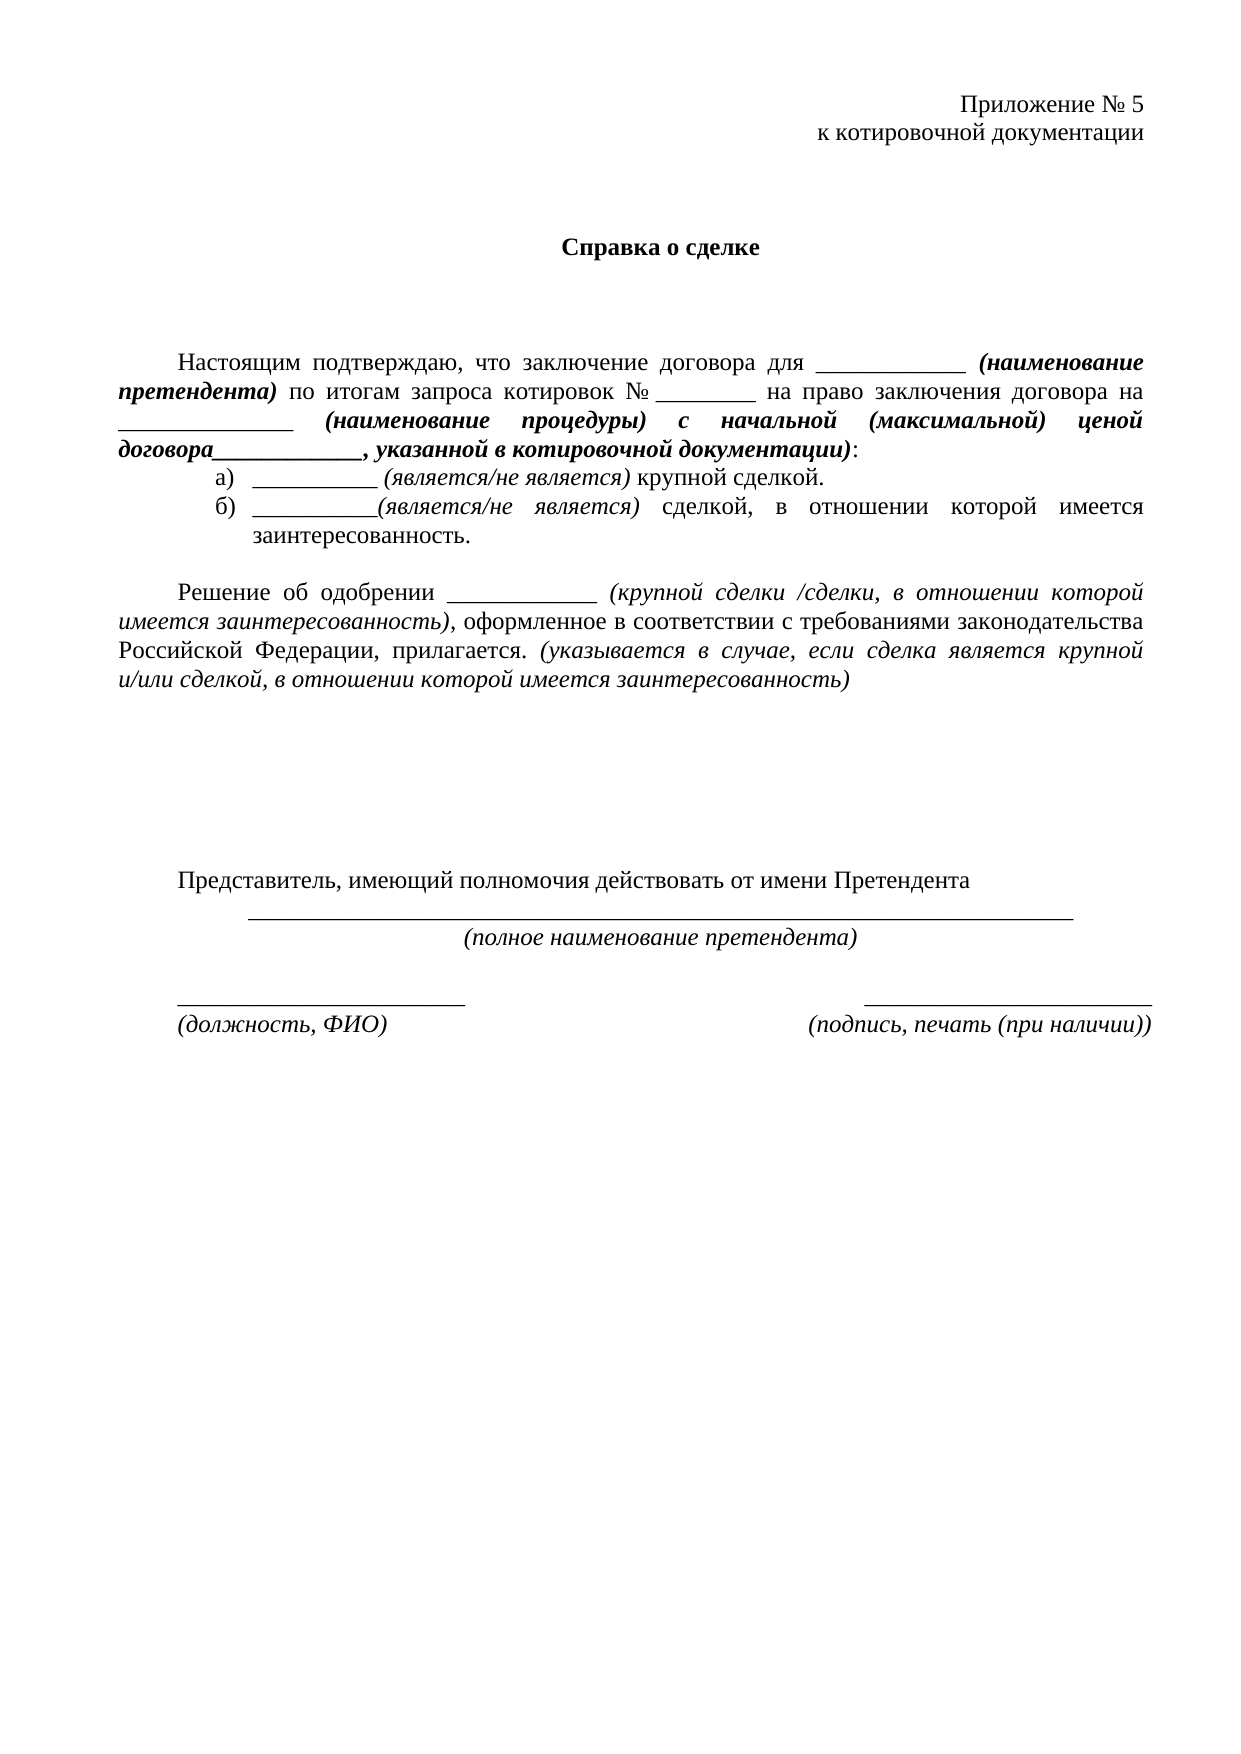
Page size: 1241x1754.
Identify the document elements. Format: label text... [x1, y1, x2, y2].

text Представитель, имеющий полномочия действовать от имени Претендента [118, 865, 1144, 894]
text __________________________________________________________________ [118, 894, 1144, 922]
text (должность, ФИО) (подпись, печать (при наличии)) [118, 1009, 1144, 1037]
list __________(является/не является) сделкой, в отношении которой имеется заинтересованность. [215, 491, 1144, 549]
list __________ (является/не является) крупной сделкой. [215, 462, 1144, 491]
text Справка о сделке [118, 232, 1144, 261]
text _______________________ _______________________ [118, 980, 1144, 1009]
text Приложение № 5 [118, 89, 1144, 117]
text Настоящим подтверждаю, что заключение договора для ____________ (наименование претендента) по итогам запроса котировок № ________ на право заключения договора на ______________ (наименование процедуры) с начальной (максимальной) ценой договора____________, указанной в котировочной документации): [118, 347, 1144, 462]
text Решение об одобрении ____________ (крупной сделки /сделки, в отношении которой имеется заинтересованность), оформленное в соответствии с требованиями законодательства Российской Федерации, прилагается. (указывается в случае, если сделка является крупной и/или сделкой, в отношении которой имеется заинтересованность) [118, 577, 1144, 692]
text к котировочной документации [118, 117, 1144, 146]
text (полное наименование претендента) [118, 922, 1144, 951]
